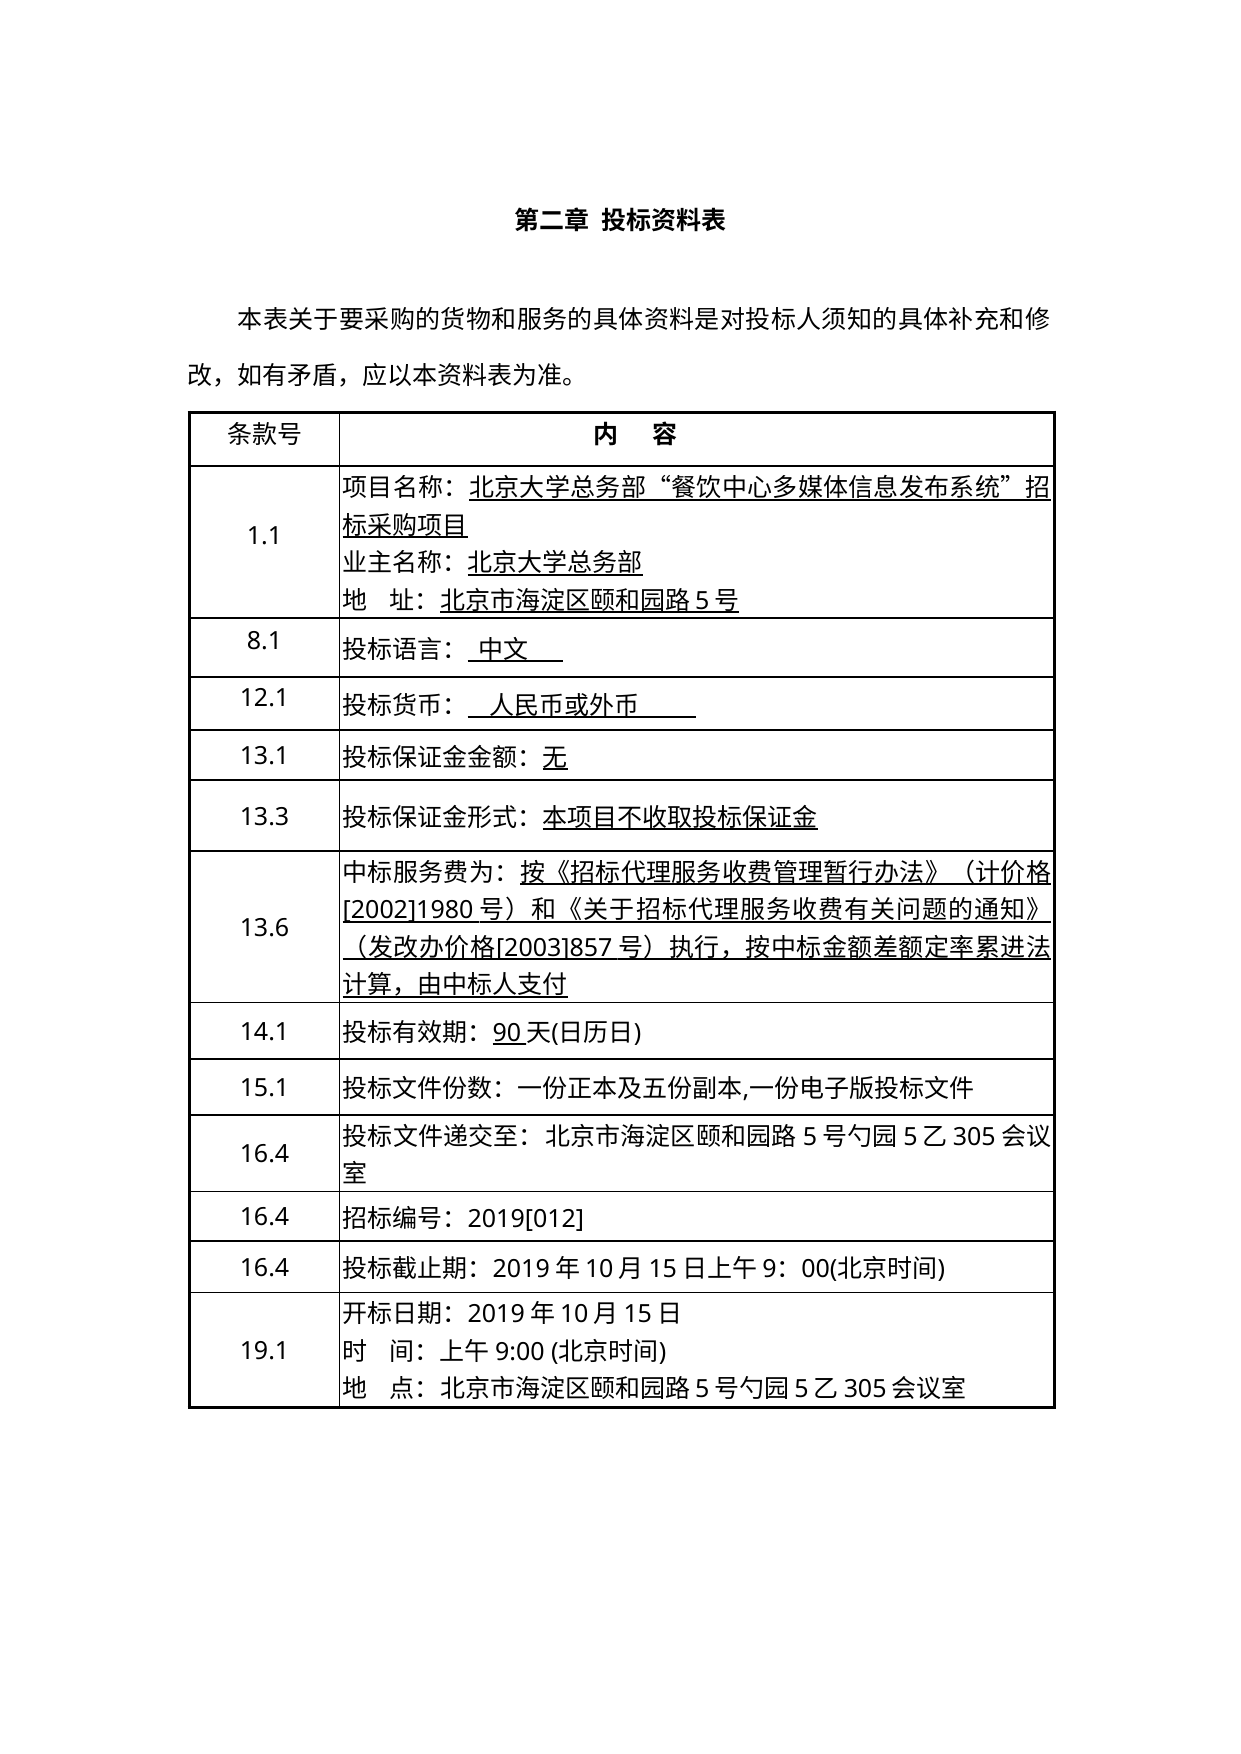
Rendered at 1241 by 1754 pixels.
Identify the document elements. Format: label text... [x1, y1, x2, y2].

subtitle 第二章 投标资料表 [187, 200, 1053, 237]
table_cell 16.4 [191, 1242, 339, 1292]
text 本表关于要采购的货物和服务的具体资料是对投标人须知的具体补充和修改，如有矛盾，应以本资料表为准。 [187, 299, 1053, 392]
table_cell 13.3 [191, 781, 339, 850]
table_cell 15.1 [191, 1060, 339, 1114]
table_cell 12.1 [191, 678, 339, 729]
table_header 内 容 [340, 414, 1053, 465]
table_cell 19.1 [191, 1293, 339, 1406]
table_cell 投标语言： 中文 [340, 619, 1053, 676]
table_cell 投标有效期：90天(日历日) [340, 1003, 1053, 1058]
table_cell 13.6 [191, 852, 339, 1002]
table_header 条款号 [191, 414, 339, 465]
table_cell 投标货币： 人民币或外币 [340, 678, 1053, 729]
table_cell 投标保证金形式：本项目不收取投标保证金 [340, 781, 1053, 850]
table_cell 投标文件递交至：北京市海淀区颐和园路5号勺园5乙305会议室 [340, 1116, 1053, 1191]
table_cell 14.1 [191, 1003, 339, 1058]
table_cell 投标保证金金额：无 [340, 731, 1053, 779]
table_cell 1.1 [191, 467, 339, 617]
table_cell 投标截止期：2019年10月15日上午9：00(北京时间) [340, 1242, 1053, 1292]
table_cell 投标文件份数：一份正本及五份副本,一份电子版投标文件 [340, 1060, 1053, 1114]
table_cell 13.1 [191, 731, 339, 779]
table_cell 开标日期：2019年10月15日 时 间：上午9:00 (北京时间) 地 点：北京市海淀区颐和园路5号勺园5乙305会议室 [340, 1293, 1053, 1406]
table_cell 项目名称：北京大学总务部“餐饮中心多媒体信息发布系统”招标采购项目 业主名称：北京大学总务部 地 址：北京市海淀区颐和园路5号 [340, 467, 1053, 617]
table_cell 中标服务费为：按《招标代理服务收费管理暂行办法》（计价格[2002]1980号）和《关于招标代理服务收费有关问题的通知》（发改办价格[2003]857号）执行，按中标金额差额定率累进法计算，由中标人支付 [340, 852, 1053, 1002]
table_cell 16.4 [191, 1116, 339, 1191]
table_cell 8.1 [191, 619, 339, 676]
table_cell 16.4 [191, 1192, 339, 1240]
table_cell 招标编号：2019[012] [340, 1192, 1053, 1240]
